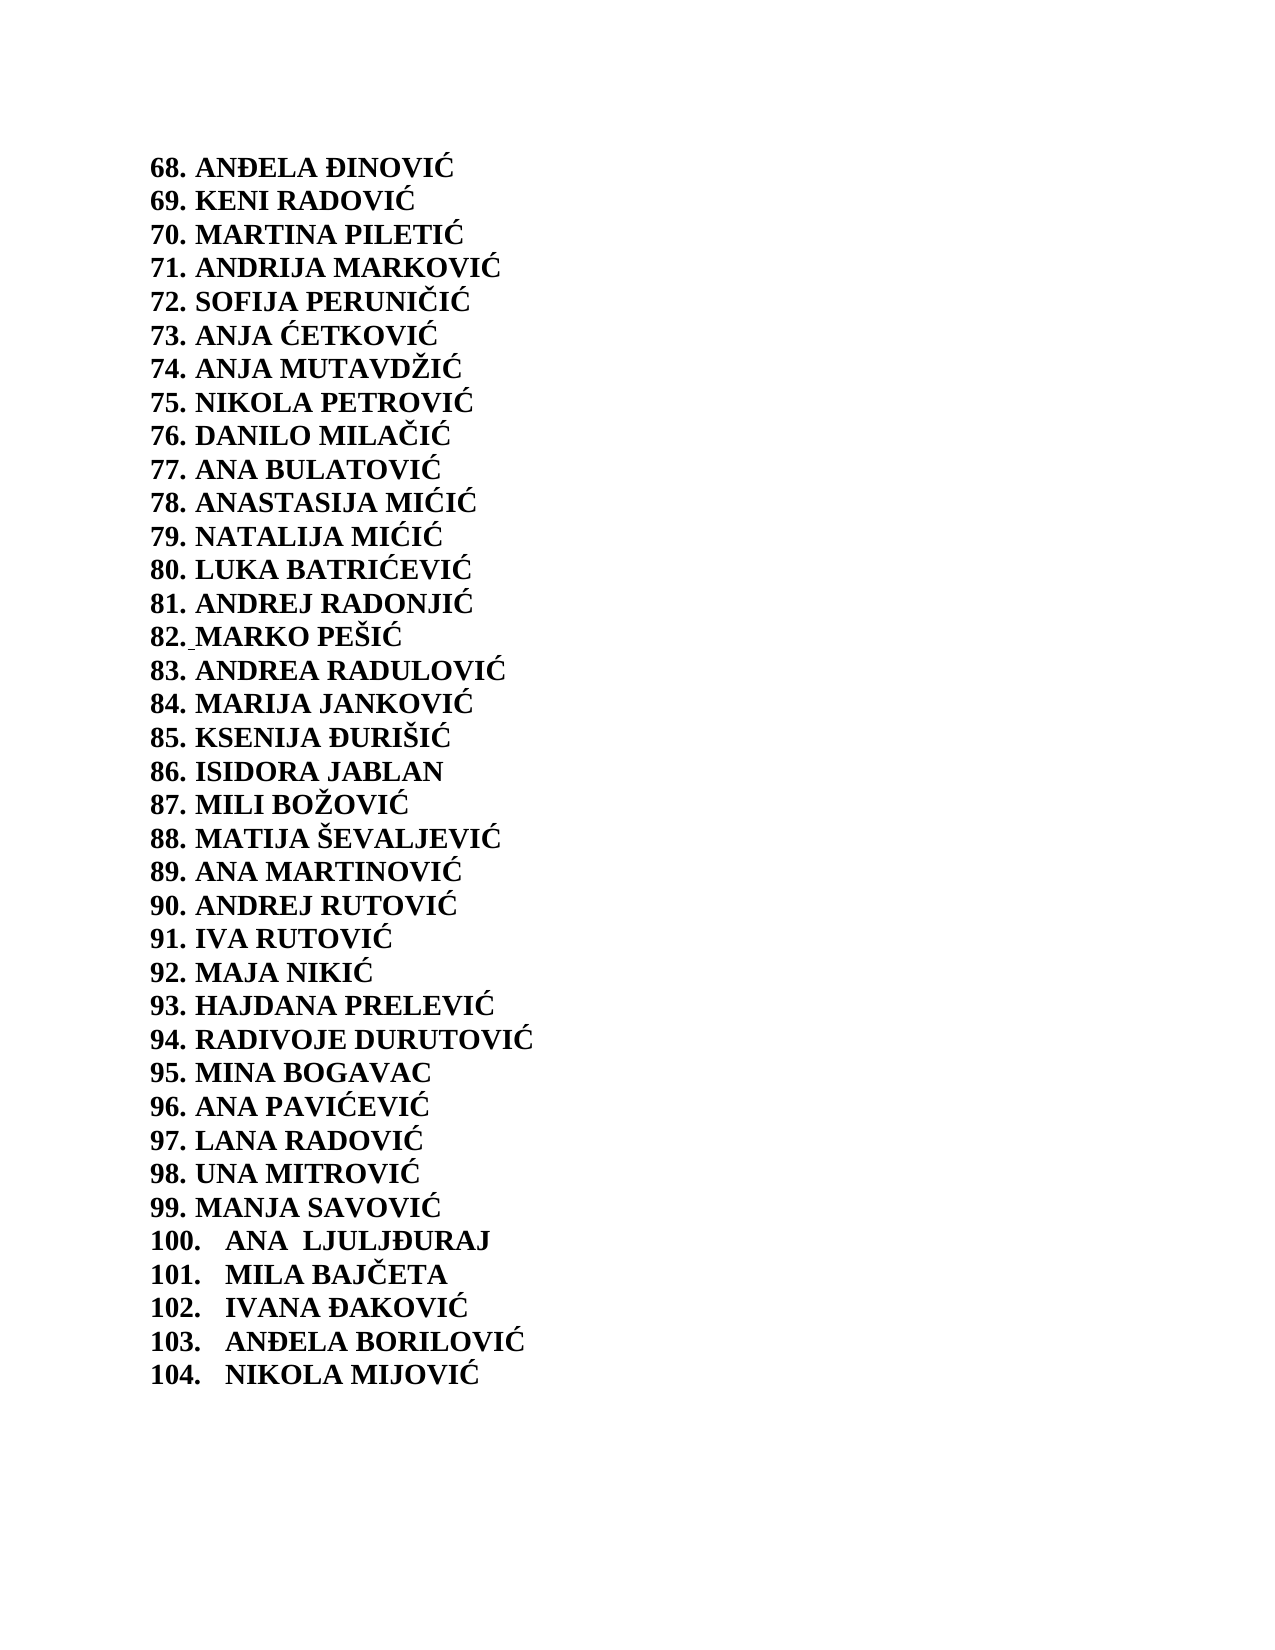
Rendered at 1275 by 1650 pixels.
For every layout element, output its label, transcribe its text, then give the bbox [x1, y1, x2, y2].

list MILI BOŽOVIĆ [150, 787, 1153, 821]
list IVA RUTOVIĆ [150, 921, 1153, 955]
list ANDREA RADULOVIĆ [150, 653, 1153, 687]
list SOFIJA PERUNIČIĆ [150, 284, 1153, 318]
list RADIVOJE DURUTOVIĆ [150, 1022, 1153, 1056]
list ANDRIJA MARKOVIĆ [150, 251, 1153, 284]
list LUKA BATRIĆEVIĆ [150, 552, 1153, 586]
list HAJDANA PRELEVIĆ [150, 988, 1153, 1022]
list NATALIJA MIĆIĆ [150, 519, 1153, 552]
list KENI RADOVIĆ [150, 183, 1153, 217]
list MARTINA PILETIĆ [150, 217, 1153, 251]
list IVANA ĐAKOVIĆ [150, 1290, 1153, 1324]
list ANA BULATOVIĆ [150, 452, 1153, 485]
list ANA LJULJĐURAJ [150, 1223, 1153, 1257]
list NIKOLA PETROVIĆ [150, 385, 1153, 418]
list ANA MARTINOVIĆ [150, 854, 1153, 888]
list ANĐELA ĐINOVIĆ [150, 150, 1153, 183]
list MANJA SAVOVIĆ [150, 1190, 1153, 1223]
list ANJA MUTAVDŽIĆ [150, 351, 1153, 385]
list ANASTASIJA MIĆIĆ [150, 485, 1153, 519]
list ANĐELA BORILOVIĆ [150, 1324, 1153, 1357]
list MILA BAJČETA [150, 1257, 1153, 1290]
list UNA MITROVIĆ [150, 1156, 1153, 1190]
list DANILO MILAČIĆ [150, 418, 1153, 452]
list MAJA NIKIĆ [150, 955, 1153, 988]
list MATIJA ŠEVALJEVIĆ [150, 821, 1153, 854]
list MINA BOGAVAC [150, 1056, 1153, 1089]
list MARKO PEŠIĆ [150, 619, 1153, 653]
list ANDREJ RADONJIĆ [150, 586, 1153, 619]
list ANA PAVIĆEVIĆ [150, 1089, 1153, 1123]
list ISIDORA JABLAN [150, 754, 1153, 787]
list MARIJA JANKOVIĆ [150, 687, 1153, 720]
list ANDREJ RUTOVIĆ [150, 888, 1153, 921]
list LANA RADOVIĆ [150, 1123, 1153, 1156]
list NIKOLA MIJOVIĆ [150, 1357, 1153, 1391]
list ANJA ĆETKOVIĆ [150, 318, 1153, 351]
list KSENIJA ĐURIŠIĆ [150, 720, 1153, 754]
